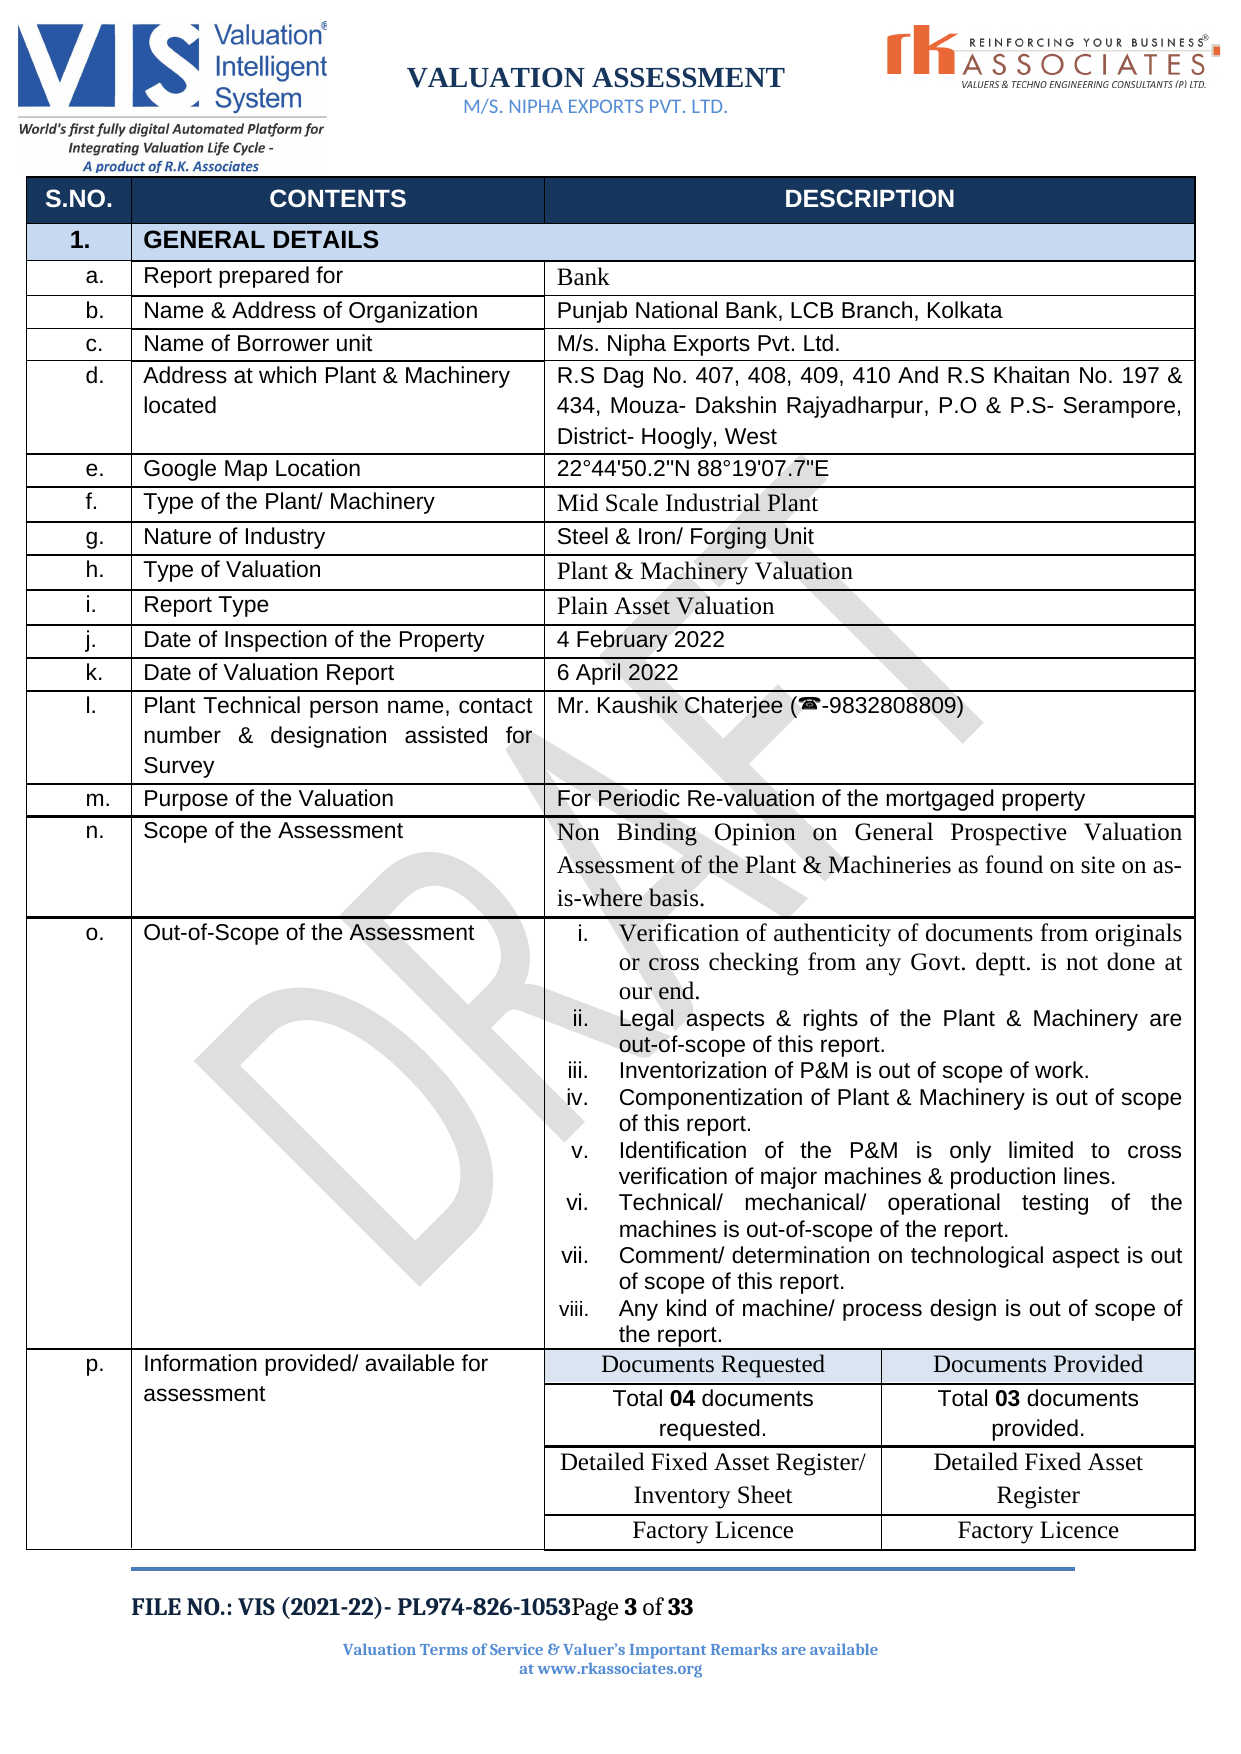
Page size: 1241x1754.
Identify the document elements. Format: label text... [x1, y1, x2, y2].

table_cell Punjab National Bank, LCB Branch, Kolkata [545, 296, 1194, 327]
table_cell [545, 919, 1194, 1347]
table_cell M/s. Nipha Exports Pvt. Ltd. [545, 329, 1194, 360]
table_cell Borrower unit [132, 330, 544, 360]
table_cell R.S Dag No. 407, 408, 409, 410 And R.S Khaitan No. 197 & 434, Mouza- Dakshin Rajyadharpur, P.O & P.S- Serampore, District- Hoogly, West [545, 361, 1194, 453]
table_cell Report Type [132, 591, 544, 624]
table_cell [27, 361, 131, 453]
table_cell [27, 224, 131, 260]
table_cell [545, 1385, 881, 1445]
table_header S.NO. [27, 178, 131, 223]
table_cell Name & Address of Organization [132, 297, 544, 327]
table_cell Type of the Plant/ Machinery [132, 488, 544, 521]
table_cell [27, 1350, 131, 1549]
table_cell [27, 626, 131, 657]
table_header DESCRIPTION [545, 178, 1194, 223]
table_cell Out-of-Scope of the Assessment [132, 919, 544, 1347]
table_cell [27, 818, 131, 916]
table_cell Google Map Location [132, 455, 544, 486]
table_cell Plant Technical person name, contact number & designation assisted for Survey [132, 692, 544, 783]
table_header CONTENTS [132, 178, 544, 223]
table_cell [27, 455, 131, 486]
table_cell [27, 296, 131, 327]
table_cell Address at which Plant & Machinery located [132, 362, 544, 453]
table_cell [27, 591, 131, 624]
table_cell [27, 261, 131, 295]
table_cell / [545, 523, 1194, 554]
table_cell Type of Valuation [132, 556, 544, 589]
table_cell [27, 659, 131, 689]
table_cell [27, 523, 131, 554]
table_cell GENERAL DETAILS [132, 224, 1194, 260]
table_cell [882, 1350, 1194, 1382]
table_cell [545, 692, 1194, 783]
table_cell Scope of the Assessment [132, 818, 544, 916]
table_cell [545, 1350, 881, 1382]
table_cell [27, 488, 131, 521]
table_cell [27, 919, 131, 1347]
picture [885, 25, 1220, 88]
table_cell Nature of Industry [132, 523, 544, 554]
picture [17, 21, 327, 172]
table_cell Report prepared for [132, 262, 544, 295]
table_cell [27, 329, 131, 360]
table_cell Date of Inspection of the Property [132, 626, 544, 657]
table_cell [27, 692, 131, 783]
table_cell [545, 785, 1194, 815]
table_cell Information provided/ available for assessment [131, 1350, 544, 1549]
table_cell Purpose of the Valuation [132, 785, 544, 815]
table_cell [27, 556, 131, 589]
table_cell Date of Valuation Report [132, 659, 544, 689]
table_cell . [882, 1385, 1194, 1445]
table_cell [27, 785, 131, 815]
table_cell 22°44'50.2"N 88°19'07.7"E [545, 455, 1194, 486]
